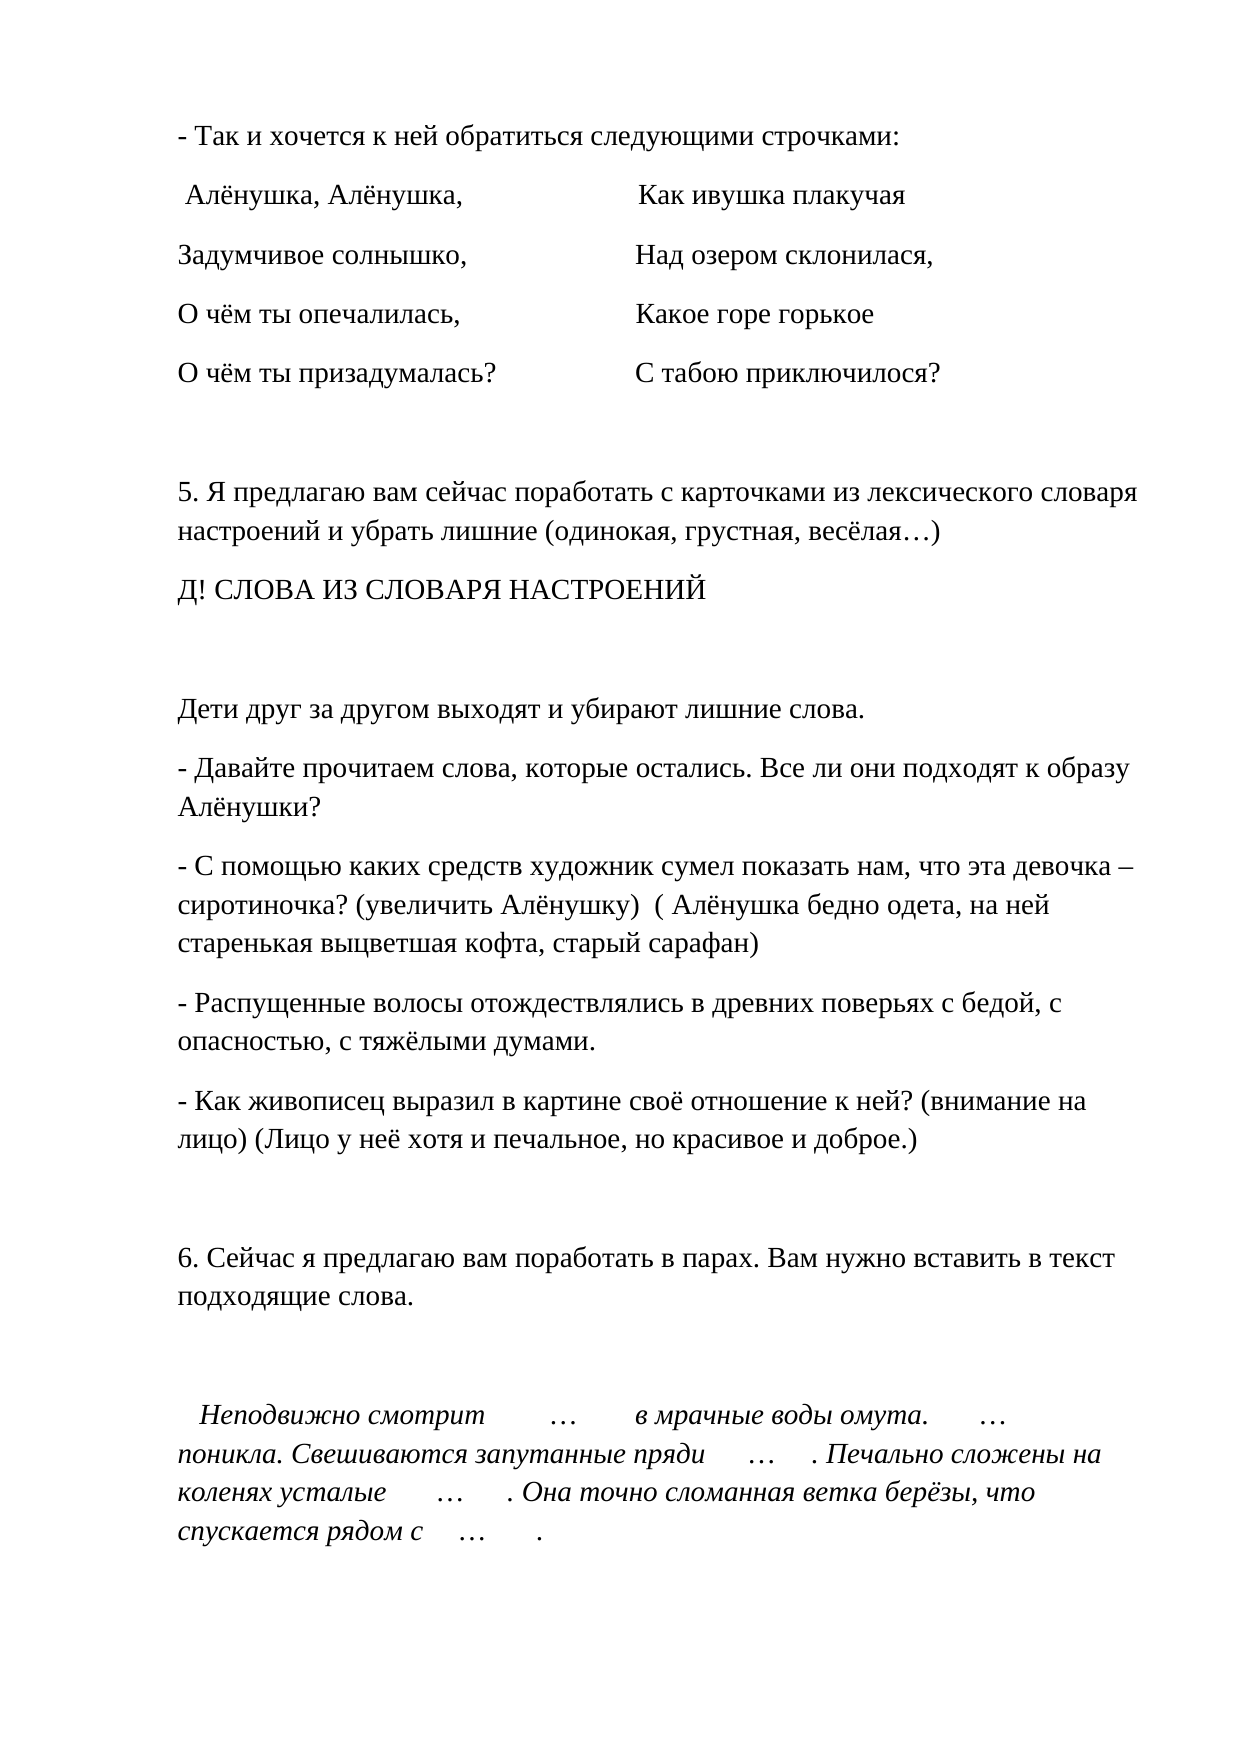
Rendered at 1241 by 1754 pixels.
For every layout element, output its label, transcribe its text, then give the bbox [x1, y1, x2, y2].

text - С помощью каких средств художник сумел показать нам, что эта девочка – сиротиночка? (увеличить Алёнушку) ( Алёнушка бедно одета, на ней старенькая выцветшая кофта, старый сарафан) [177, 848, 1152, 959]
text О чём ты опечалилась, Какое горе горькое [177, 296, 1152, 330]
text - Давайте прочитаем слова, которые остались. Все ли они подходят к образу Алёнушки? [177, 750, 1152, 822]
text Неподвижно смотрит … в мрачные воды омута. … поникла. Свешиваются запутанные пряди … . Печально сложены на коленях усталые … . Она точно сломанная ветка берёзы, что спускается рядом с … . [177, 1397, 1152, 1546]
text О чём ты призадумалась? С табою приключилося? [177, 356, 1152, 389]
text - Распущенные волосы отождествлялись в древних поверьях с бедой, с опасностью, с тяжёлыми думами. [177, 985, 1152, 1057]
text 6. Сейчас я предлагаю вам поработать в парах. Вам нужно вставить в текст подходящие слова. [177, 1240, 1152, 1312]
text Алёнушка, Алёнушка, Как ивушка плакучая [177, 177, 1152, 211]
text Дети друг за другом выходят и убирают лишние слова. [177, 691, 1152, 724]
text Д! СЛОВА ИЗ СЛОВАРЯ НАСТРОЕНИЙ [177, 572, 1152, 606]
text Задумчивое солнышко, Над озером склонилася, [177, 237, 1152, 270]
text - Так и хочется к ней обратиться следующими строчками: [177, 118, 1152, 152]
text - Как живописец выразил в картине своё отношение к ней? (внимание на лицо) (Лицо у неё хотя и печальное, но красивое и доброе.) [177, 1083, 1152, 1155]
text 5. Я предлагаю вам сейчас поработать с карточками из лексического словаря настроений и убрать лишние (одинокая, грустная, весёлая…) [177, 474, 1152, 546]
